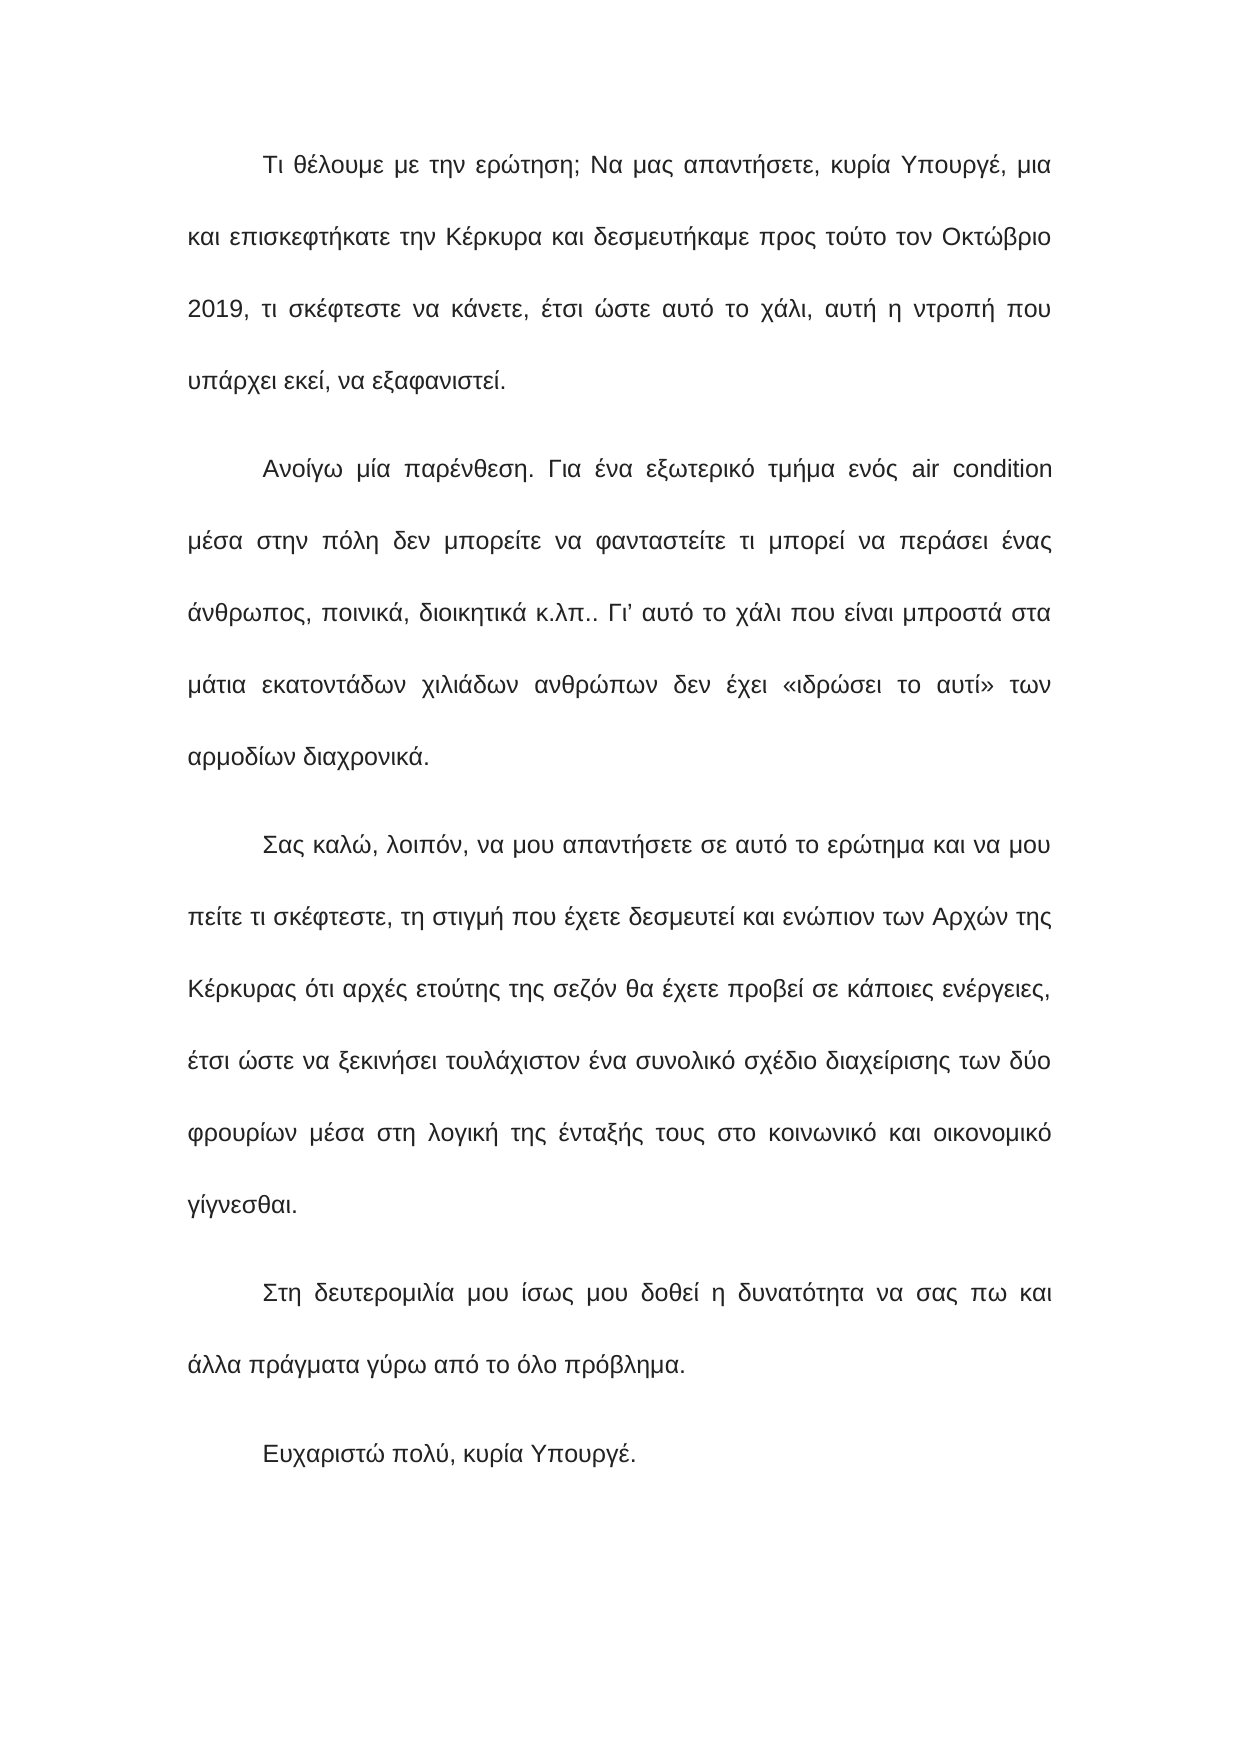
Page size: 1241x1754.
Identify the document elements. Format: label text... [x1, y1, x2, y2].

text Σας καλώ, λοιπόν, να μου απαντήσετε σε αυτό το ερώτημα και να μου πείτε τι σκέφτεστε, τη στιγμή που έχετε δεσμευτεί και ενώπιον των Αρχών της Κέρκυρας ότι αρχές ετούτης της σεζόν θα έχετε προβεί σε κάποιες ενέργειες, έτσι ώστε να ξεκινήσει τουλάχιστον ένα συνολικό σχέδιο διαχείρισης των δύο φρουρίων μέσα στη λογική της ένταξής τους στο κοινωνικό και οικονομικό γίγνεσθαι. [187, 830, 1053, 1218]
text Ευχαριστώ πολύ, κυρία Υπουργέ. [187, 1438, 1053, 1467]
text Τι θέλουμε με την ερώτηση; Να μας απαντήσετε, κυρία Υπουργέ, μια και επισκεφτήκατε την Κέρκυρα και δεσμευτήκαμε προς τούτο τον Οκτώβριο 2019, τι σκέφτεστε να κάνετε, έτσι ώστε αυτό το χάλι, αυτή η ντροπή που υπάρχει εκεί, να εξαφανιστεί. [187, 150, 1053, 394]
text Στη δευτερομιλία μου ίσως μου δοθεί η δυνατότητα να σας πω και άλλα πράγματα γύρω από το όλο πρόβλημα. [187, 1278, 1053, 1379]
text Ανοίγω μία παρένθεση. Για ένα εξωτερικό τμήμα ενός air condition μέσα στην πόλη δεν μπορείτε να φανταστείτε τι μπορεί να περάσει ένας άνθρωπος, ποινικά, διοικητικά κ.λπ.. Γι’ αυτό το χάλι που είναι μπροστά στα μάτια εκατοντάδων χιλιάδων ανθρώπων δεν έχει «ιδρώσει το αυτί» των αρμοδίων διαχρονικά. [187, 454, 1053, 770]
